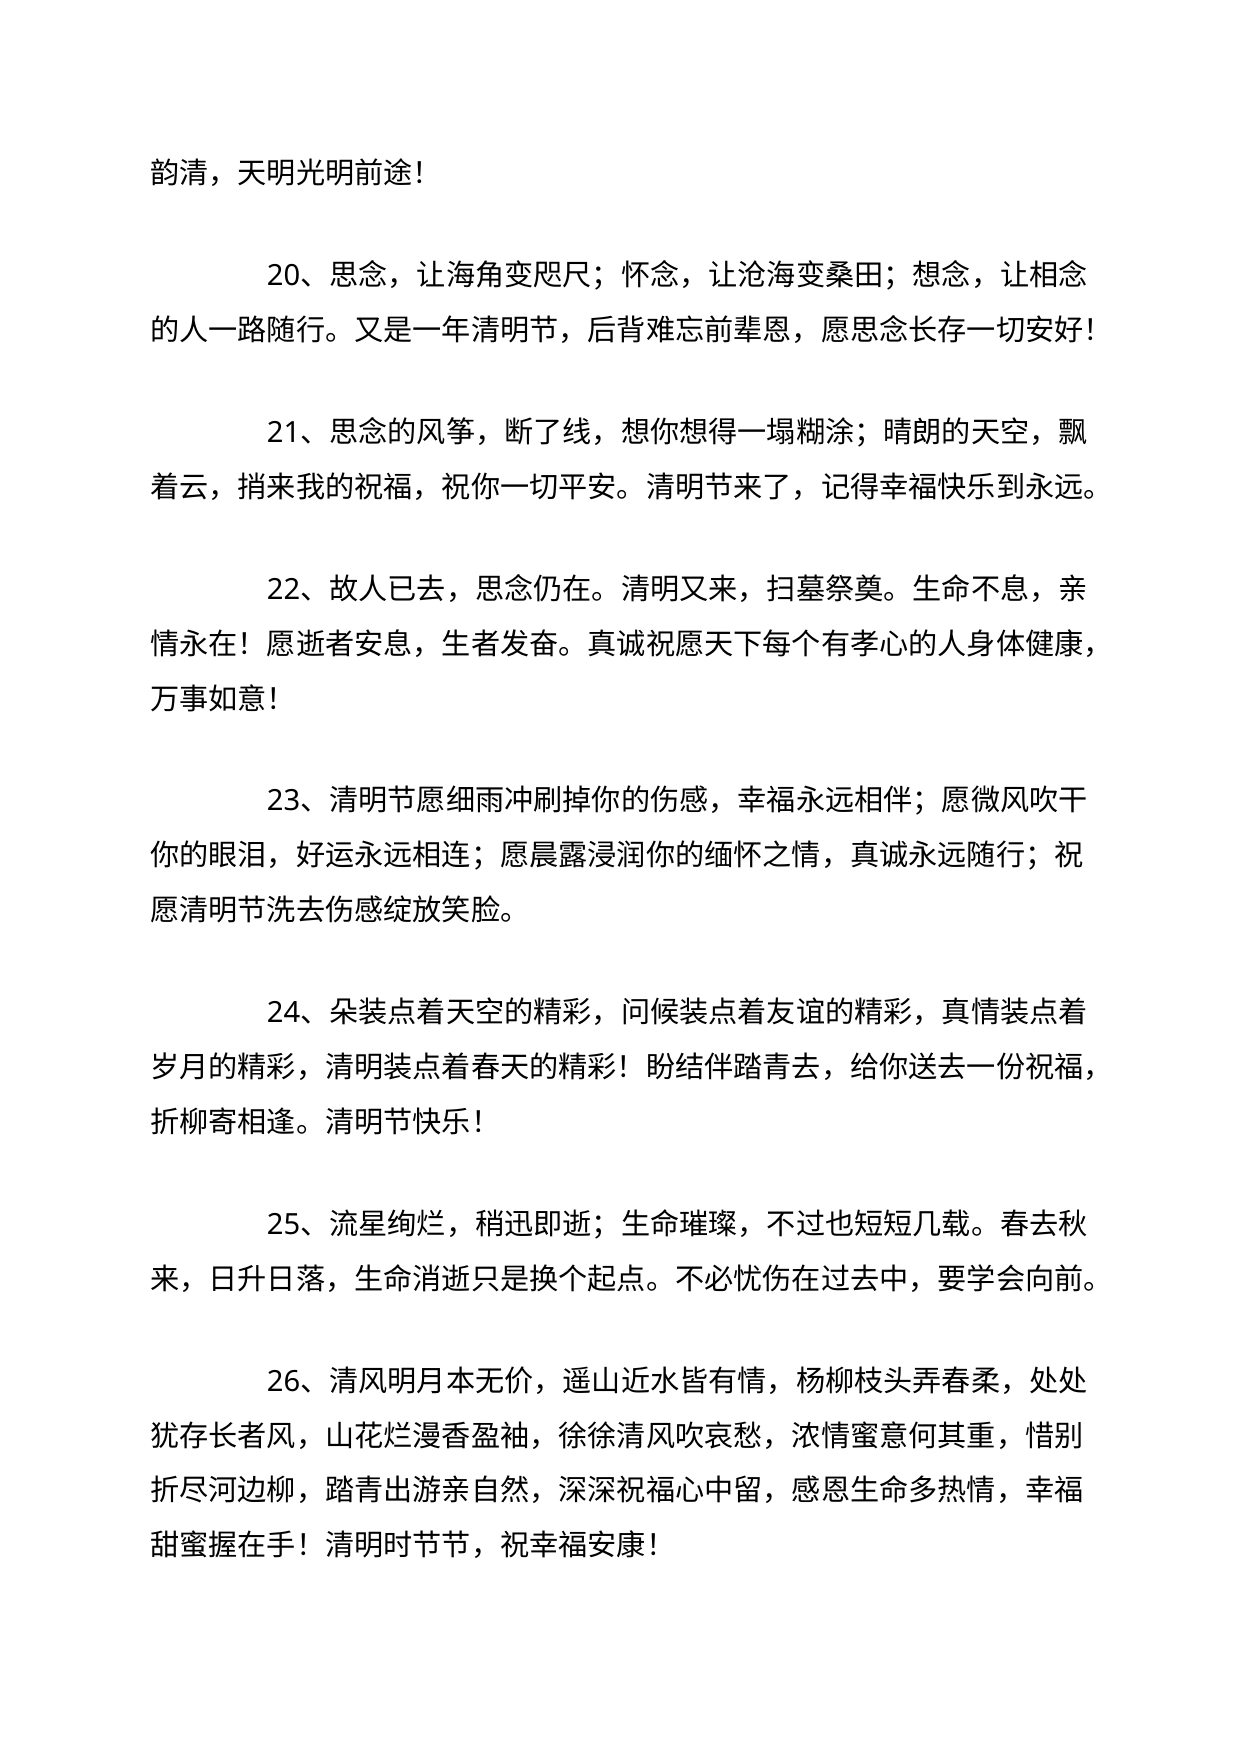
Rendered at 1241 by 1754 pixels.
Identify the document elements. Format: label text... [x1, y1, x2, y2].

text 20、思念，让海角变咫尺；怀念，让沧海变桑田；想念，让相念的人一路随行。又是一年清明节，后背难忘前辈恩，愿思念长存一切安好！ [150, 252, 1090, 349]
text 24、朵装点着天空的精彩，问候装点着友谊的精彩，真情装点着岁月的精彩，清明装点着春天的精彩！盼结伴踏青去，给你送去一份祝福，折柳寄相逢。清明节快乐！ [150, 989, 1090, 1141]
text 25、流星绚烂，稍迅即逝；生命璀璨，不过也短短几载。春去秋来，日升日落，生命消逝只是换个起点。不必忧伤在过去中，要学会向前。 [150, 1200, 1090, 1298]
text 23、清明节愿细雨冲刷掉你的伤感，幸福永远相伴；愿微风吹干你的眼泪，好运永远相连；愿晨露浸润你的缅怀之情，真诚永远随行；祝愿清明节洗去伤感绽放笑脸。 [150, 777, 1090, 929]
text 22、故人已去，思念仍在。清明又来，扫墓祭奠。生命不息，亲情永在！愿逝者安息，生者发奋。真诚祝愿天下每个有孝心的人身体健康，万事如意！ [150, 565, 1090, 717]
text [150, 150, 1090, 192]
text 21、思念的风筝，断了线，想你想得一塌糊涂；晴朗的天空，飘着云，捎来我的祝福，祝你一切平安。清明节来了，记得幸福快乐到永远。 [150, 408, 1090, 506]
text 26、清风明月本无价，遥山近水皆有情，杨柳枝头弄春柔，处处犹存长者风，山花烂漫香盈袖，徐徐清风吹哀愁，浓情蜜意何其重，惜别折尽河边柳，踏青出游亲自然，深深祝福心中留，感恩生命多热情，幸福甜蜜握在手！清明时节节，祝幸福安康！ [150, 1357, 1090, 1564]
